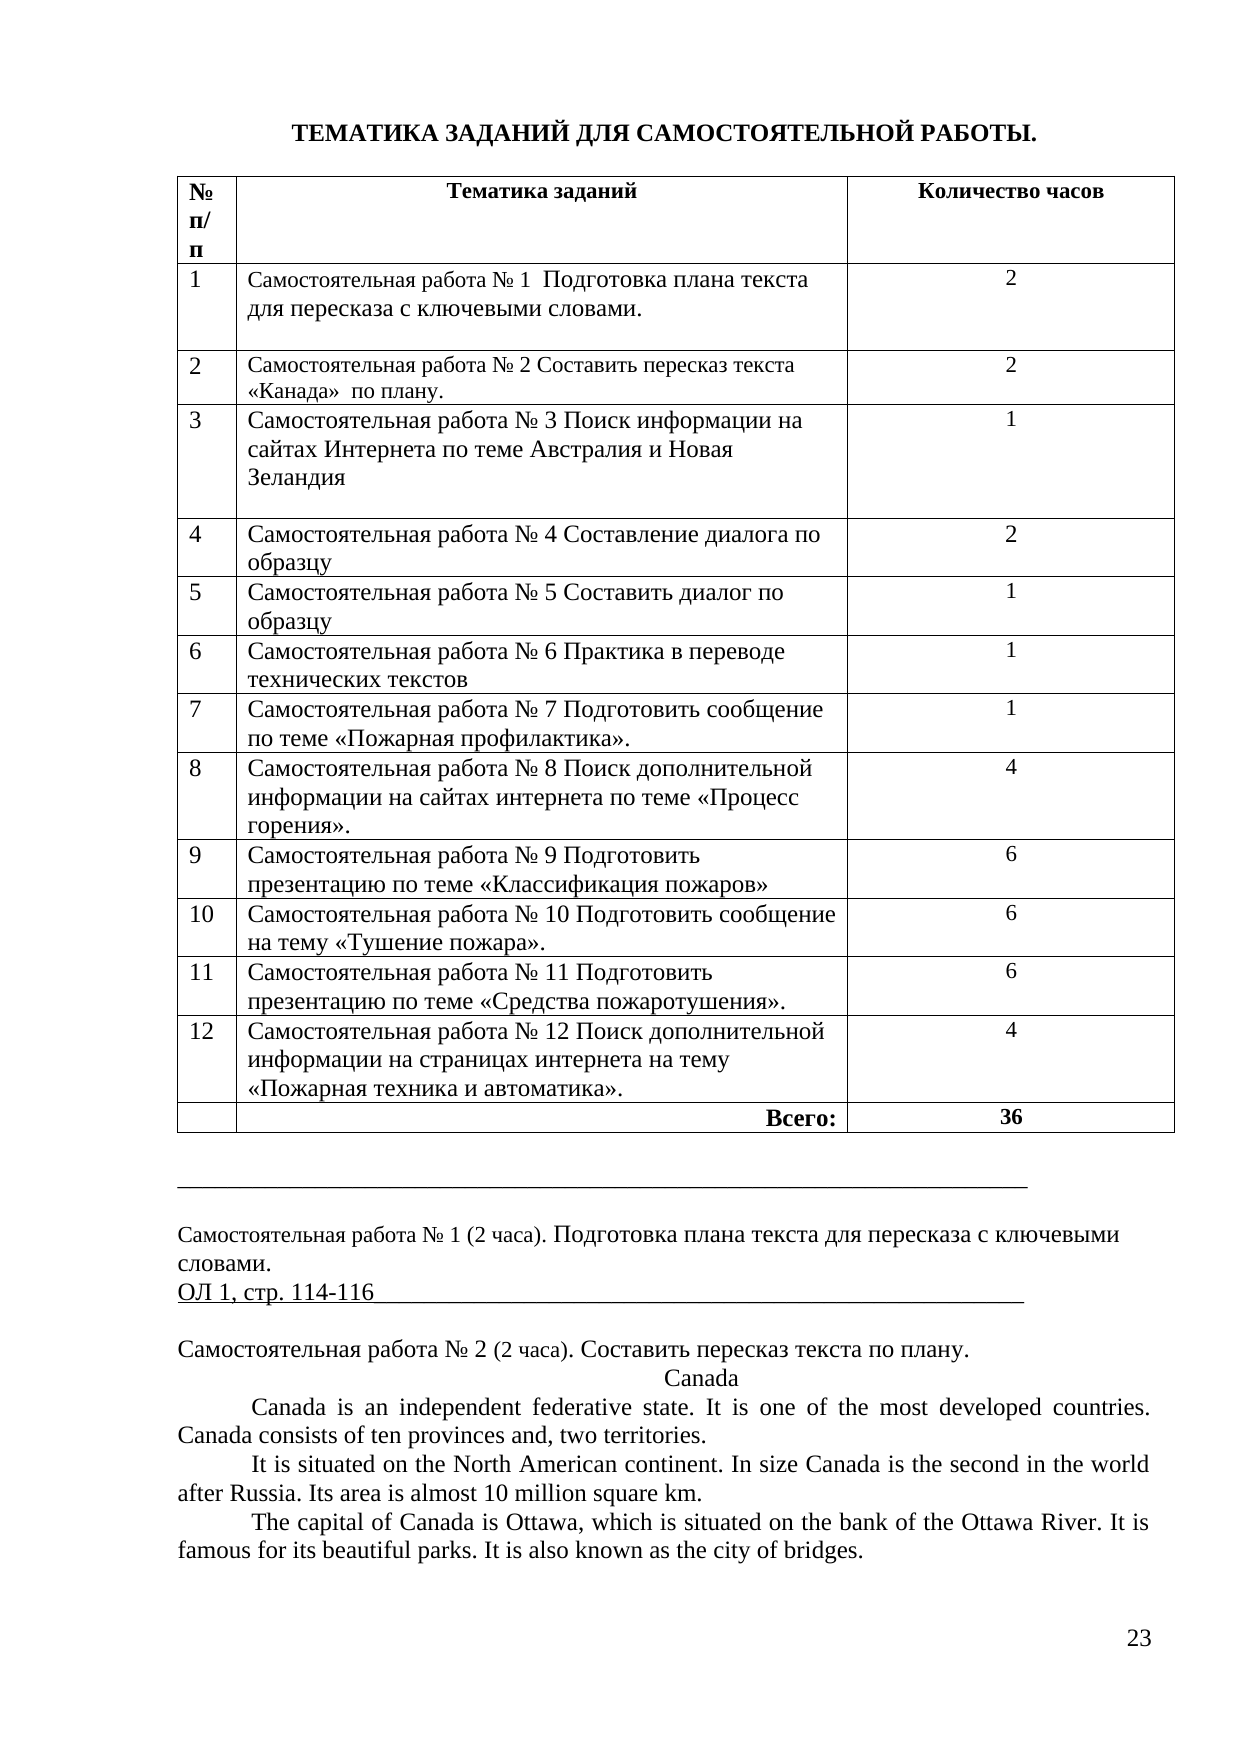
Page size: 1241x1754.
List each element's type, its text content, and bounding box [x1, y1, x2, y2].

table_header Количество часов [848, 177, 1174, 263]
table_cell 12 [178, 1016, 236, 1102]
table_cell Самостоятельная работа № 4 Составление диалога по образцу [237, 519, 847, 576]
table_cell Самостоятельная работа № 9 Подготовить презентацию по теме «Классификация пожаров» [237, 840, 847, 898]
text It is situated on the North American continent. In size Canada is the second in the world after Russia. Its area is almost 10 million square km. [177, 1449, 1152, 1507]
text Самостоятельная работа № 1 (2 часа). Подготовка плана текста для пересказа с ключевыми словами. [177, 1219, 1152, 1277]
table_cell 9 [178, 840, 236, 898]
table_cell Самостоятельная работа № 5 Составить диалог по образцу [237, 577, 847, 635]
table_cell 6 [848, 899, 1174, 956]
table_cell 6 [848, 957, 1174, 1015]
table_cell 7 [178, 694, 236, 752]
table_cell Самостоятельная работа № 11 Подготовить презентацию по теме «Средства пожаротушения». [237, 957, 847, 1015]
table_cell Самостоятельная работа № 3 Поиск информации на сайтах Интернета по теме Австралия и Новая Зеландия [237, 405, 847, 518]
table_cell Самостоятельная работа № 2 Составить пересказ текста «Канада» по плану. [237, 351, 847, 404]
table_header № п/п [178, 177, 236, 263]
table_cell [178, 1103, 236, 1132]
table_cell 4 [848, 753, 1174, 839]
table_cell Самостоятельная работа № 7 Подготовить сообщение по теме «Пожарная профилактика». [237, 694, 847, 752]
table_cell Самостоятельная работа № 1 Подготовка плана текста для пересказа с ключевыми словами. [237, 264, 847, 350]
table_cell Всего: [237, 1103, 847, 1132]
table_cell Самостоятельная работа № 8 Поиск дополнительной информации на сайтах интернета по теме «Процесс горения». [237, 753, 847, 839]
table_cell Самостоятельная работа № 6 Практика в переводе технических текстов [237, 636, 847, 693]
table_cell 3 [178, 405, 236, 518]
table_cell 1 [848, 694, 1174, 752]
table_cell 2 [178, 351, 236, 404]
table_cell 1 [178, 264, 236, 350]
table_cell 10 [178, 899, 236, 956]
table_cell 6 [848, 840, 1174, 898]
table_cell Самостоятельная работа № 12 Поиск дополнительной информации на страницах интернета на тему «Пожарная техника и автоматика». [237, 1016, 847, 1102]
table_cell 2 [848, 264, 1174, 350]
table_cell 11 [178, 957, 236, 1015]
table_cell 2 [848, 351, 1174, 404]
table_cell 1 [848, 405, 1174, 518]
table_cell 2 [848, 519, 1174, 576]
table_cell 36 [848, 1103, 1174, 1132]
text ____________________________________________________________________ [177, 1162, 1152, 1190]
table_cell 4 [178, 519, 236, 576]
text Canada [177, 1363, 1152, 1392]
table_cell 1 [848, 636, 1174, 693]
table_cell 4 [848, 1016, 1174, 1102]
text ОЛ 1, стр. 114-116____________________________________________________ [177, 1277, 1152, 1305]
text Самостоятельная работа № 2 (2 часа). Составить пересказ текста по плану. [177, 1334, 1152, 1363]
text Canada is an independent federative state. It is one of the most developed countries. Canada consists of ten provinces and, two territories. [177, 1392, 1152, 1449]
table_cell 8 [178, 753, 236, 839]
table_cell 6 [178, 636, 236, 693]
text ТЕМАТИКА ЗАДАНИЙ ДЛЯ САМОСТОЯТЕЛЬНОЙ РАБОТЫ. [177, 118, 1152, 147]
table_cell 5 [178, 577, 236, 635]
table_cell Самостоятельная работа № 10 Подготовить сообщение на тему «Тушение пожара». [237, 899, 847, 956]
table_header Тематика заданий [237, 177, 847, 263]
table_cell 1 [848, 577, 1174, 635]
text The capital of Canada is Ottawa, which is situated on the bank of the Ottawa River. It is famous for its beautiful parks. It is also known as the city of bridges. [177, 1507, 1152, 1564]
